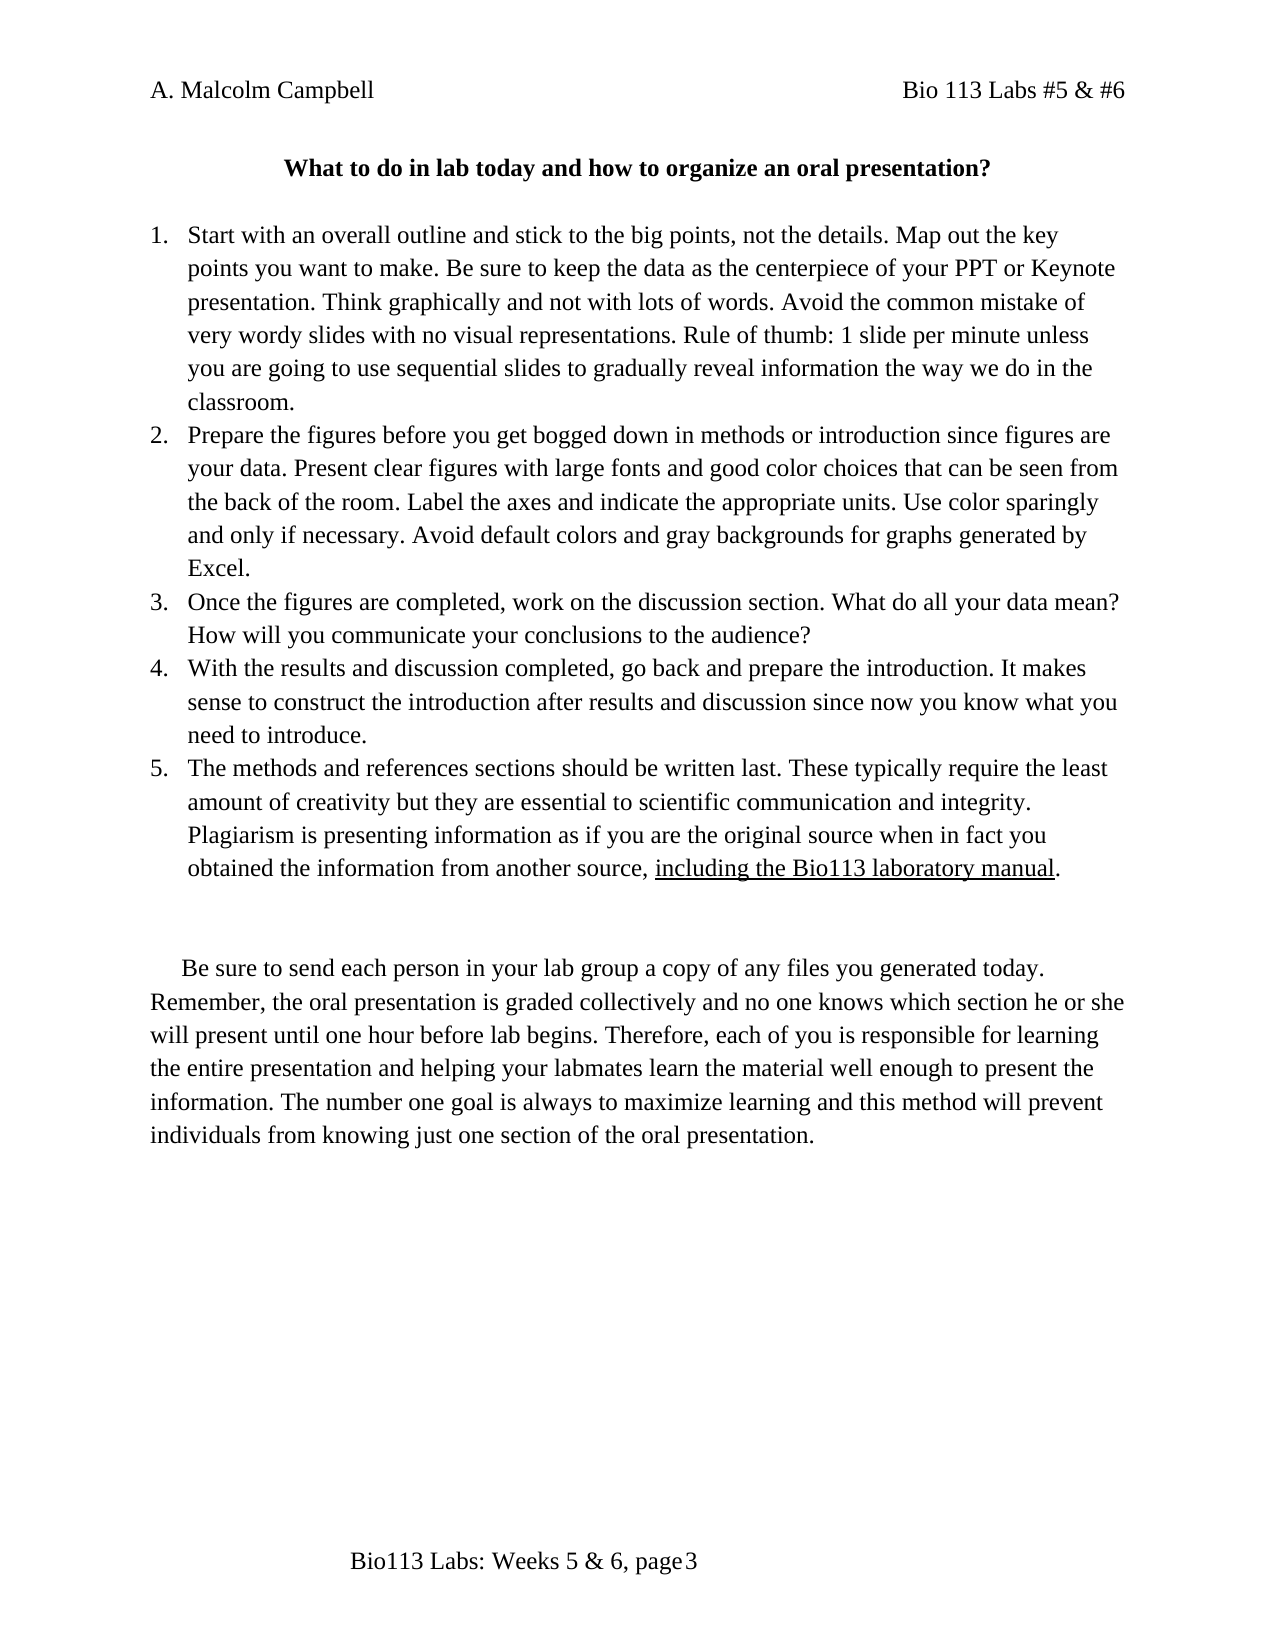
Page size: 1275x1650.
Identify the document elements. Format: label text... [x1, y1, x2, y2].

list Once the figures are completed, work on the discussion section. What do all your data mean? How will you communicate your conclusions to the audience? [150, 583, 1125, 650]
list With the results and discussion completed, go back and prepare the introduction. It makes sense to construct the introduction after results and discussion since now you know what you need to introduce. [150, 650, 1125, 750]
list Prepare the figures before you get bogged down in methods or introduction since figures are your data. Present clear figures with large fonts and good color choices that can be seen from the back of the room. Label the axes and indicate the appropriate units. Use color sparingly and only if necessary. Avoid default colors and gray backgrounds for graphs generated by Excel. [150, 417, 1125, 583]
list The methods and references sections should be written last. These typically require the least amount of creativity but they are essential to scientific communication and integrity. Plagiarism is presenting information as if you are the original source when in fact you obtained the information from another source, including the Bio113 laboratory manual. [150, 750, 1125, 883]
list Start with an overall outline and stick to the big points, not the details. Map out the key points you want to make. Be sure to keep the data as the centerpiece of your PPT or Keynote presentation. Think graphically and not with lots of words. Avoid the common mistake of very wordy slides with no visual representations. Rule of thumb: 1 slide per minute unless you are going to use sequential slides to gradually reveal information the way we do in the classroom. [150, 217, 1125, 417]
text What to do in lab today and how to organize an oral presentation? [150, 150, 1125, 217]
text Be sure to send each person in your lab group a copy of any files you generated today. Remember, the oral presentation is graded collectively and no one knows which section he or she will present until one hour before lab begins. Therefore, each of you is responsible for learning the entire presentation and helping your labmates learn the material well enough to present the information. The number one goal is always to maximize learning and this method will prevent individuals from knowing just one section of the oral presentation. [150, 950, 1125, 1150]
